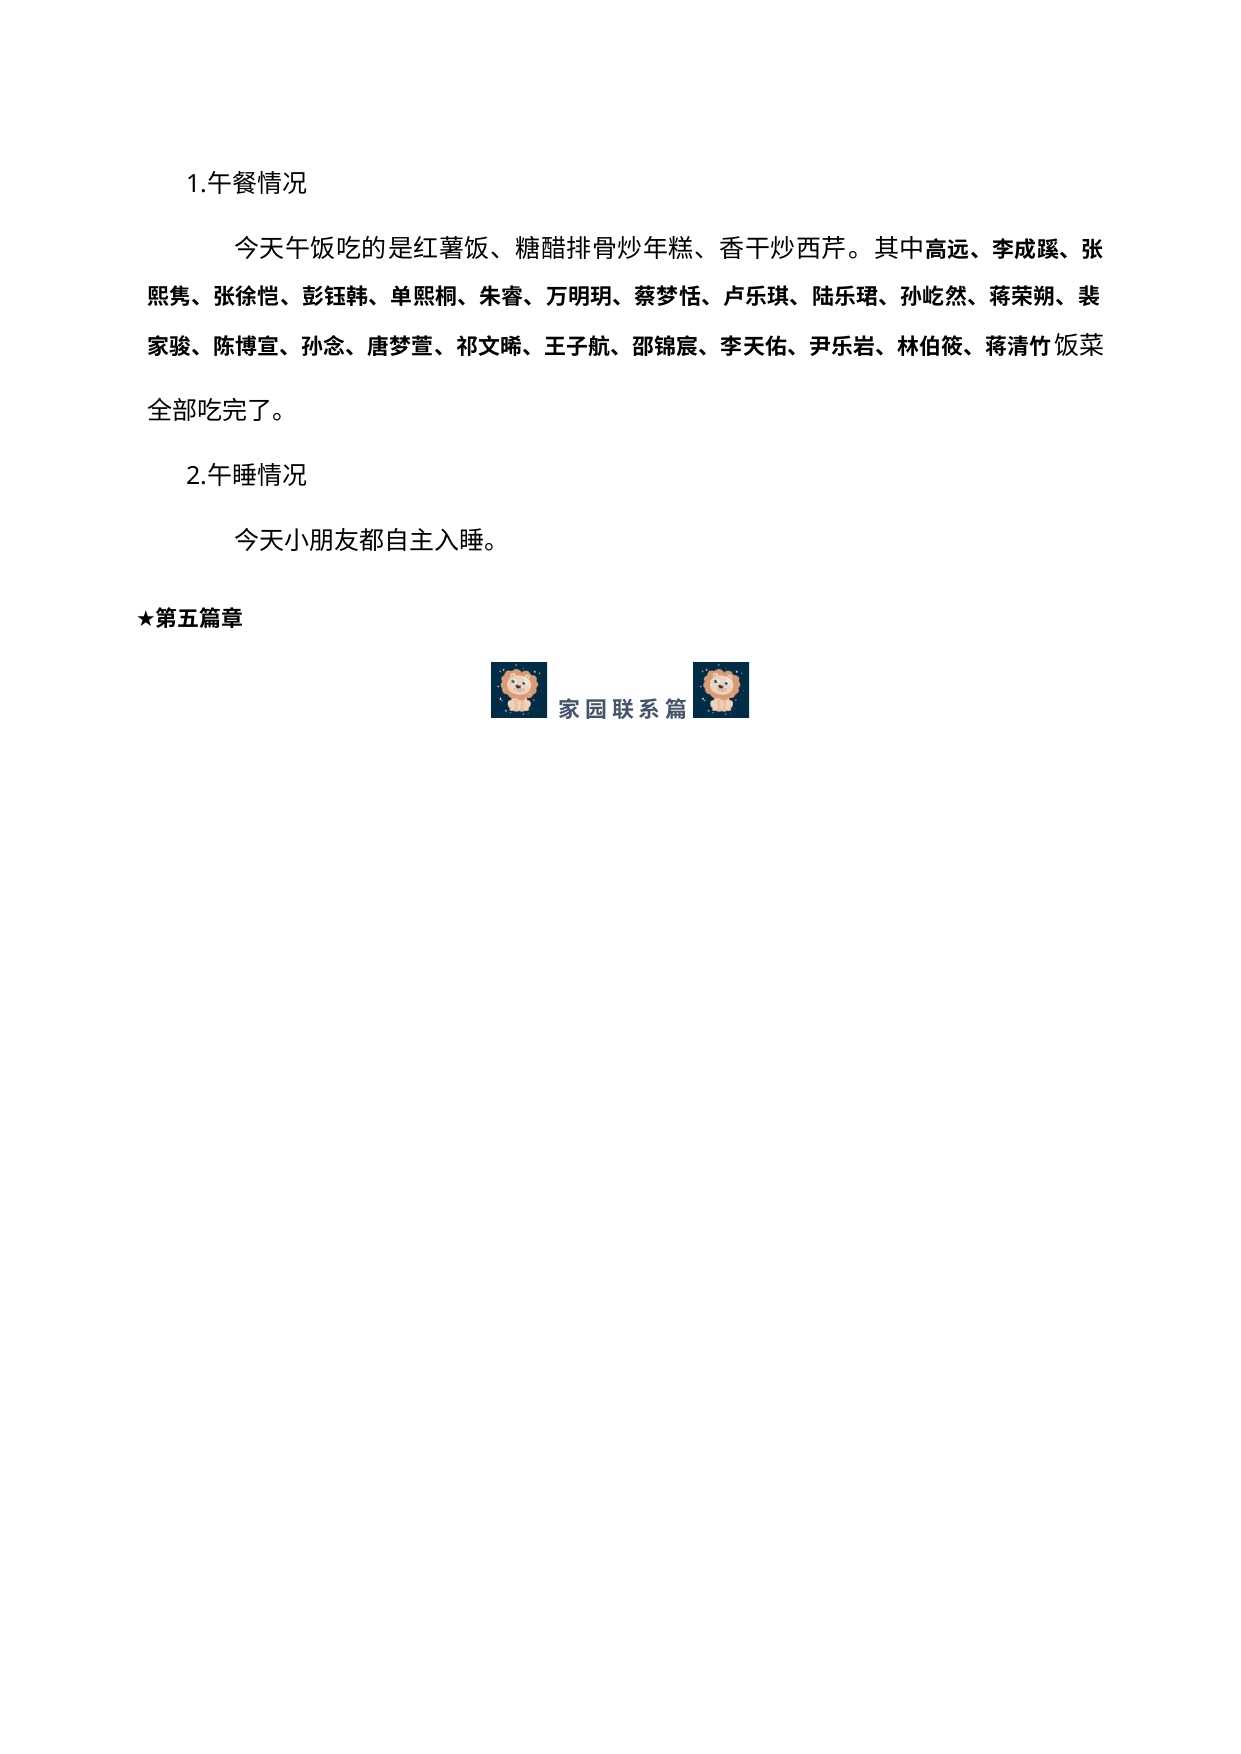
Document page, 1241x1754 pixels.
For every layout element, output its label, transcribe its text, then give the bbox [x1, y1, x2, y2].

text 今天午饭吃的是红薯饭、糖醋排骨炒年糕、香干炒西芹。其中高远、李成蹊、张熙隽、张徐恺、彭钰韩、单熙桐、朱睿、万明玥、蔡梦恬、卢乐琪、陆乐珺、孙屹然、蒋荣朔、裴家骏、陈博宣、孙念、唐梦萱、祁文晞、王子航、邵锦宸、李天佑、尹乐岩、林伯筱、蒋清竹饭菜全部吃完了。 [147, 214, 1104, 441]
picture [491, 662, 548, 718]
text 2.午睡情况 [186, 441, 1104, 506]
text ★第五篇章 [136, 601, 1104, 633]
picture [693, 662, 750, 718]
text 今天小朋友都自主入睡。 [147, 506, 1104, 571]
text 1.午餐情况 [136, 149, 1104, 214]
text 家 园 联 系 篇 [136, 662, 1104, 723]
